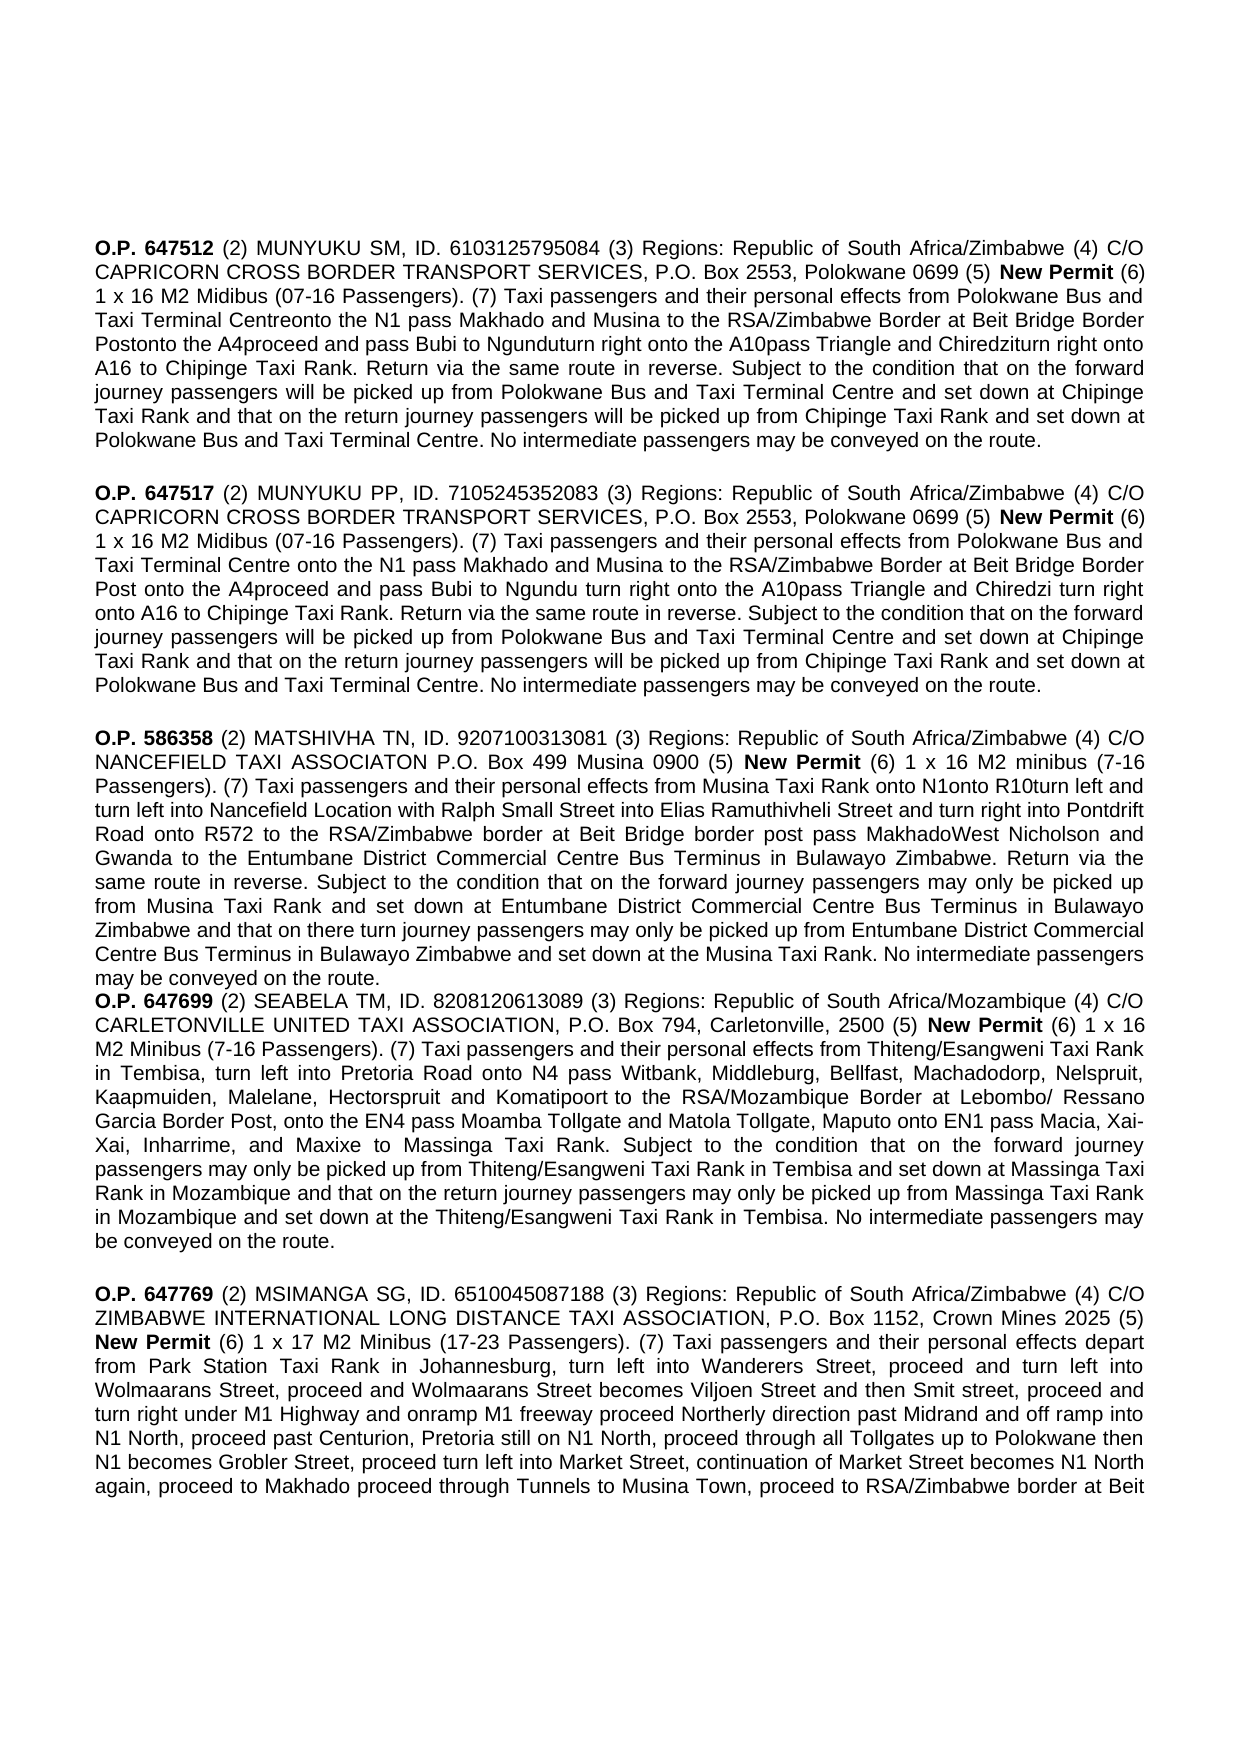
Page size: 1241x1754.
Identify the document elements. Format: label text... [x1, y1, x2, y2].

subtitle O.P. 647699 (2) SEABELA TM, ID. 8208120613089 (3) Regions: Republic of South Africa/Mozambique (4) C/O CARLETONVILLE UNITED TAXI ASSOCIATION, P.O. Box 794, Carletonville, 2500 (5) New Permit (6) 1 x 16 M2 Minibus (7-16 Passengers). (7) Taxi passengers and their personal effects from Thiteng/Esangweni Taxi Rank in Tembisa, turn left into Pretoria Road onto N4 pass Witbank, Middleburg, Bellfast, Machadodorp, Nelspruit, Kaapmuiden, Malelane, Hectorspruit and Komatipoort to the RSA/Mozambique Border at Lebombo/ Ressano Garcia Border Post, onto the EN4 pass Moamba Tollgate and Matola Tollgate, Maputo onto EN1 pass Macia, Xai-Xai, Inharrime, and Maxixe to Massinga Taxi Rank. Subject to the condition that on the forward journey passengers may only be picked up from Thiteng/Esangweni Taxi Rank in Tembisa and set down at Massinga Taxi Rank in Mozambique and that on the return journey passengers may only be picked up from Massinga Taxi Rank in Mozambique and set down at the Thiteng/Esangweni Taxi Rank in Tembisa. No intermediate passengers may be conveyed on the route. [94, 989, 1146, 1253]
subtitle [94, 1282, 1146, 1498]
subtitle O.P. 647512 (2) MUNYUKU SM, ID. 6103125795084 (3) Regions: Republic of South Africa/Zimbabwe (4) C/O CAPRICORN CROSS BORDER TRANSPORT SERVICES, P.O. Box 2553, Polokwane 0699 (5) New Permit (6) 1 x 16 M2 Midibus (07-16 Passengers). (7) Taxi passengers and their personal effects from Polokwane Bus and Taxi Terminal Centreonto the N1 pass Makhado and Musina to the RSA/Zimbabwe Border at Beit Bridge Border Postonto the A4proceed and pass Bubi to Ngunduturn right onto the A10pass Triangle and Chiredziturn right onto A16 to Chipinge Taxi Rank. Return via the same route in reverse. Subject to the condition that on the forward journey passengers will be picked up from Polokwane Bus and Taxi Terminal Centre and set down at Chipinge Taxi Rank and that on the return journey passengers will be picked up from Chipinge Taxi Rank and set down at Polokwane Bus and Taxi Terminal Centre. No intermediate passengers may be conveyed on the route. [94, 236, 1146, 452]
subtitle O.P. 647517 (2) MUNYUKU PP, ID. 7105245352083 (3) Regions: Republic of South Africa/Zimbabwe (4) C/O CAPRICORN CROSS BORDER TRANSPORT SERVICES, P.O. Box 2553, Polokwane 0699 (5) New Permit (6) 1 x 16 M2 Midibus (07-16 Passengers). (7) Taxi passengers and their personal effects from Polokwane Bus and Taxi Terminal Centre onto the N1 pass Makhado and Musina to the RSA/Zimbabwe Border at Beit Bridge Border Post onto the A4proceed and pass Bubi to Ngundu turn right onto the A10pass Triangle and Chiredzi turn right onto A16 to Chipinge Taxi Rank. Return via the same route in reverse. Subject to the condition that on the forward journey passengers will be picked up from Polokwane Bus and Taxi Terminal Centre and set down at Chipinge Taxi Rank and that on the return journey passengers will be picked up from Chipinge Taxi Rank and set down at Polokwane Bus and Taxi Terminal Centre. No intermediate passengers may be conveyed on the route. [94, 481, 1146, 697]
subtitle O.P. 586358 (2) MATSHIVHA TN, ID. 9207100313081 (3) Regions: Republic of South Africa/Zimbabwe (4) C/O NANCEFIELD TAXI ASSOCIATON P.O. Box 499 Musina 0900 (5) New Permit (6) 1 x 16 M2 minibus (7-16 Passengers). (7) Taxi passengers and their personal effects from Musina Taxi Rank onto N1onto R10turn left and turn left into Nancefield Location with Ralph Small Street into Elias Ramuthivheli Street and turn right into Pontdrift Road onto R572 to the RSA/Zimbabwe border at Beit Bridge border post pass MakhadoWest Nicholson and Gwanda to the Entumbane District Commercial Centre Bus Terminus in Bulawayo Zimbabwe. Return via the same route in reverse. Subject to the condition that on the forward journey passengers may only be picked up from Musina Taxi Rank and set down at Entumbane District Commercial Centre Bus Terminus in Bulawayo Zimbabwe and that on there turn journey passengers may only be picked up from Entumbane District Commercial Centre Bus Terminus in Bulawayo Zimbabwe and set down at the Musina Taxi Rank. No intermediate passengers may be conveyed on the route. [94, 726, 1146, 989]
